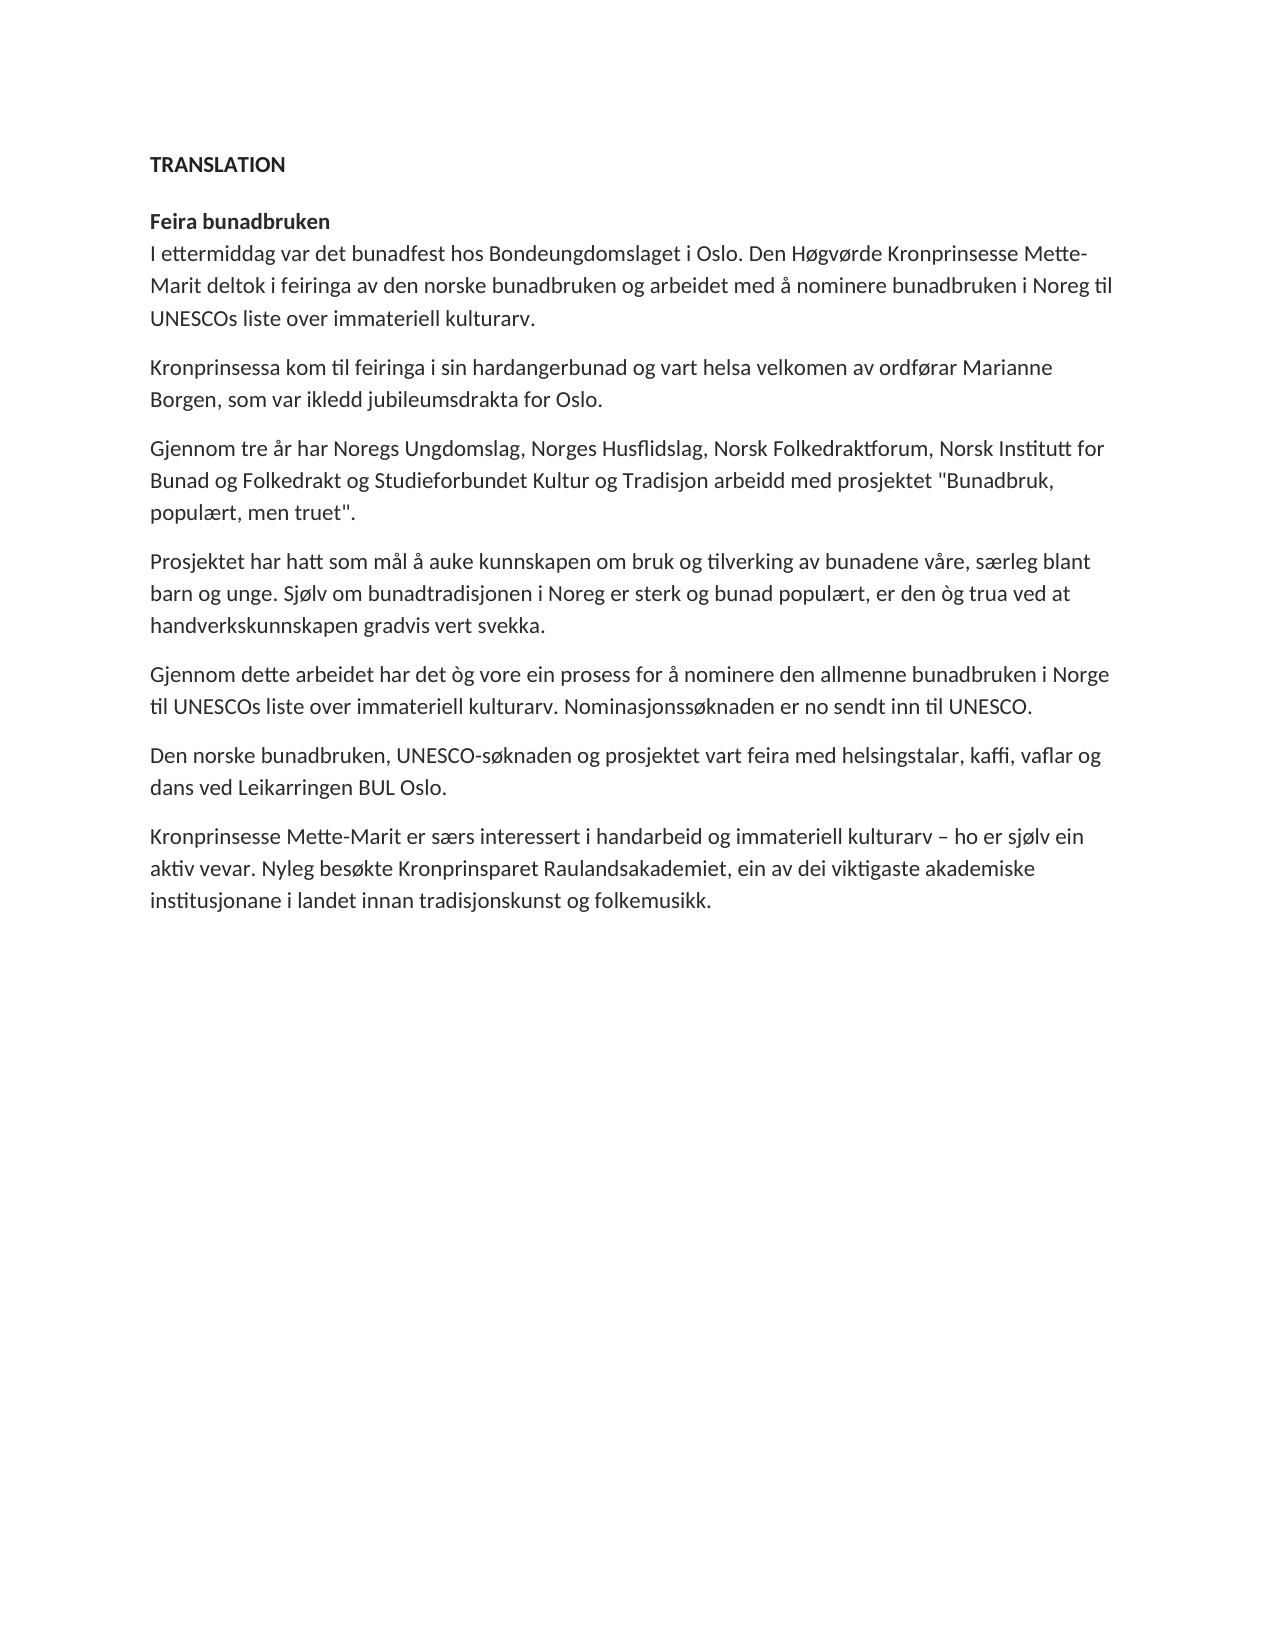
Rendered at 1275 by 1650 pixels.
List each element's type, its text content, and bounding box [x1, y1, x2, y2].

text Feira bunadbruken [150, 207, 1125, 235]
text Kronprinsessa kom til feiringa i sin hardangerbunad og vart helsa velkomen av ordførar Marianne Borgen, som var ikledd jubileumsdrakta for Oslo. [150, 353, 1125, 413]
text Den norske bunadbruken, UNESCO-søknaden og prosjektet vart feira med helsingstalar, kaffi, vaflar og dans ved Leikarringen BUL Oslo. [150, 741, 1125, 801]
text Gjennom dette arbeidet har det òg vore ein prosess for å nominere den allmenne bunadbruken i Norge til UNESCOs liste over immateriell kulturarv. Nominasjonssøknaden er no sendt inn til UNESCO. [150, 660, 1125, 720]
text Gjennom tre år har Noregs Ungdomslag, Norges Husflidslag, Norsk Folkedraktforum, Norsk Institutt for Bunad og Folkedrakt og Studieforbundet Kultur og Tradisjon arbeidd med prosjektet "Bunadbruk, populært, men truet". [150, 434, 1125, 526]
text I ettermiddag var det bunadfest hos Bondeungdomslaget i Oslo. Den Høgvørde Kronprinsesse Mette-Marit deltok i feiringa av den norske bunadbruken og arbeidet med å nominere bunadbruken i Noreg til UNESCOs liste over immateriell kulturarv. [150, 239, 1125, 332]
text TRANSLATION [150, 150, 1125, 178]
text Kronprinsesse Mette-Marit er særs interessert i handarbeid og immateriell kulturarv – ho er sjølv ein aktiv vevar. Nyleg besøkte Kronprinsparet Raulandsakademiet, ein av dei viktigaste akademiske institusjonane i landet innan tradisjonskunst og folkemusikk. TRANSLATION [150, 822, 1125, 948]
text Prosjektet har hatt som mål å auke kunnskapen om bruk og tilverking av bunadene våre, særleg blant barn og unge. Sjølv om bunadtradisjonen i Noreg er sterk og bunad populært, er den òg trua ved at handverkskunnskapen gradvis vert svekka. [150, 547, 1125, 639]
